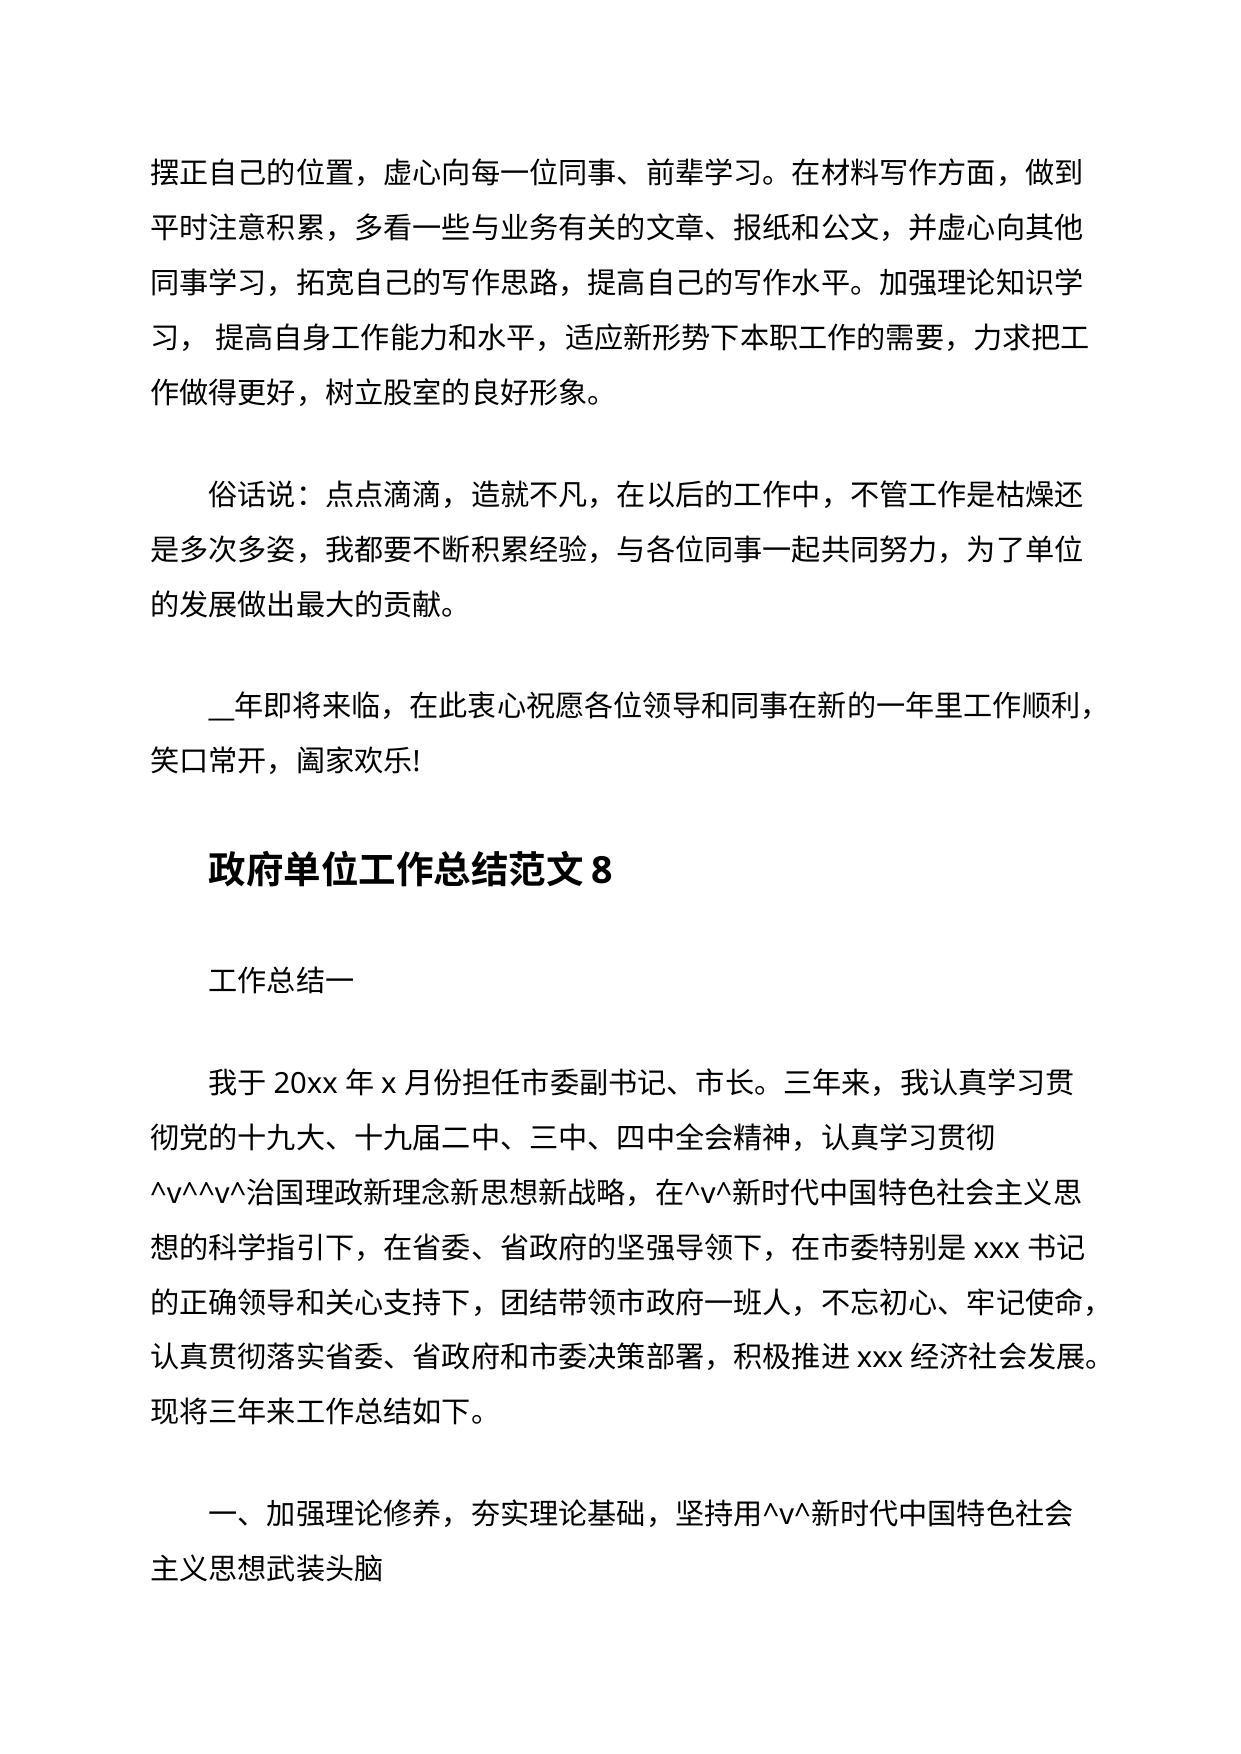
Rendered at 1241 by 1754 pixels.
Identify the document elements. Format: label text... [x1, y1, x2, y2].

text 我于 20xx 年 x 月份担任市委副书记、市长。三年来，我认真学习贯彻党的十九大、十九届二中、三中、四中全会精神，认真学习贯彻^v^^v^治国理政新理念新思想新战略，在^v^新时代中国特色社会主义思想的科学指引下，在省委、省政府的坚强导领下，在市委特别是 xxx 书记的正确领导和关心支持下，团结带领市政府一班人，不忘初心、牢记使命，认真贯彻落实省委、省政府和市委决策部署，积极推进 xxx 经济社会发展。现将三年来工作总结如下。 [150, 1059, 1090, 1431]
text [150, 150, 1090, 412]
text 俗话说：点点滴滴，造就不凡，在以后的工作中，不管工作是枯燥还是多次多姿，我都要不断积累经验，与各位同事一起共同努力，为了单位的发展做出最大的贡献。 [150, 471, 1090, 623]
text 一、加强理论修养，夯实理论基础，坚持用^v^新时代中国特色社会主义思想武装头脑 [150, 1491, 1090, 1588]
text __年即将来临，在此衷心祝愿各位领导和同事在新的一年里工作顺利，笑口常开，阖家欢乐! [150, 683, 1090, 780]
text 政府单位工作总结范文8 [150, 840, 1090, 894]
text 工作总结一 [150, 957, 1090, 1000]
